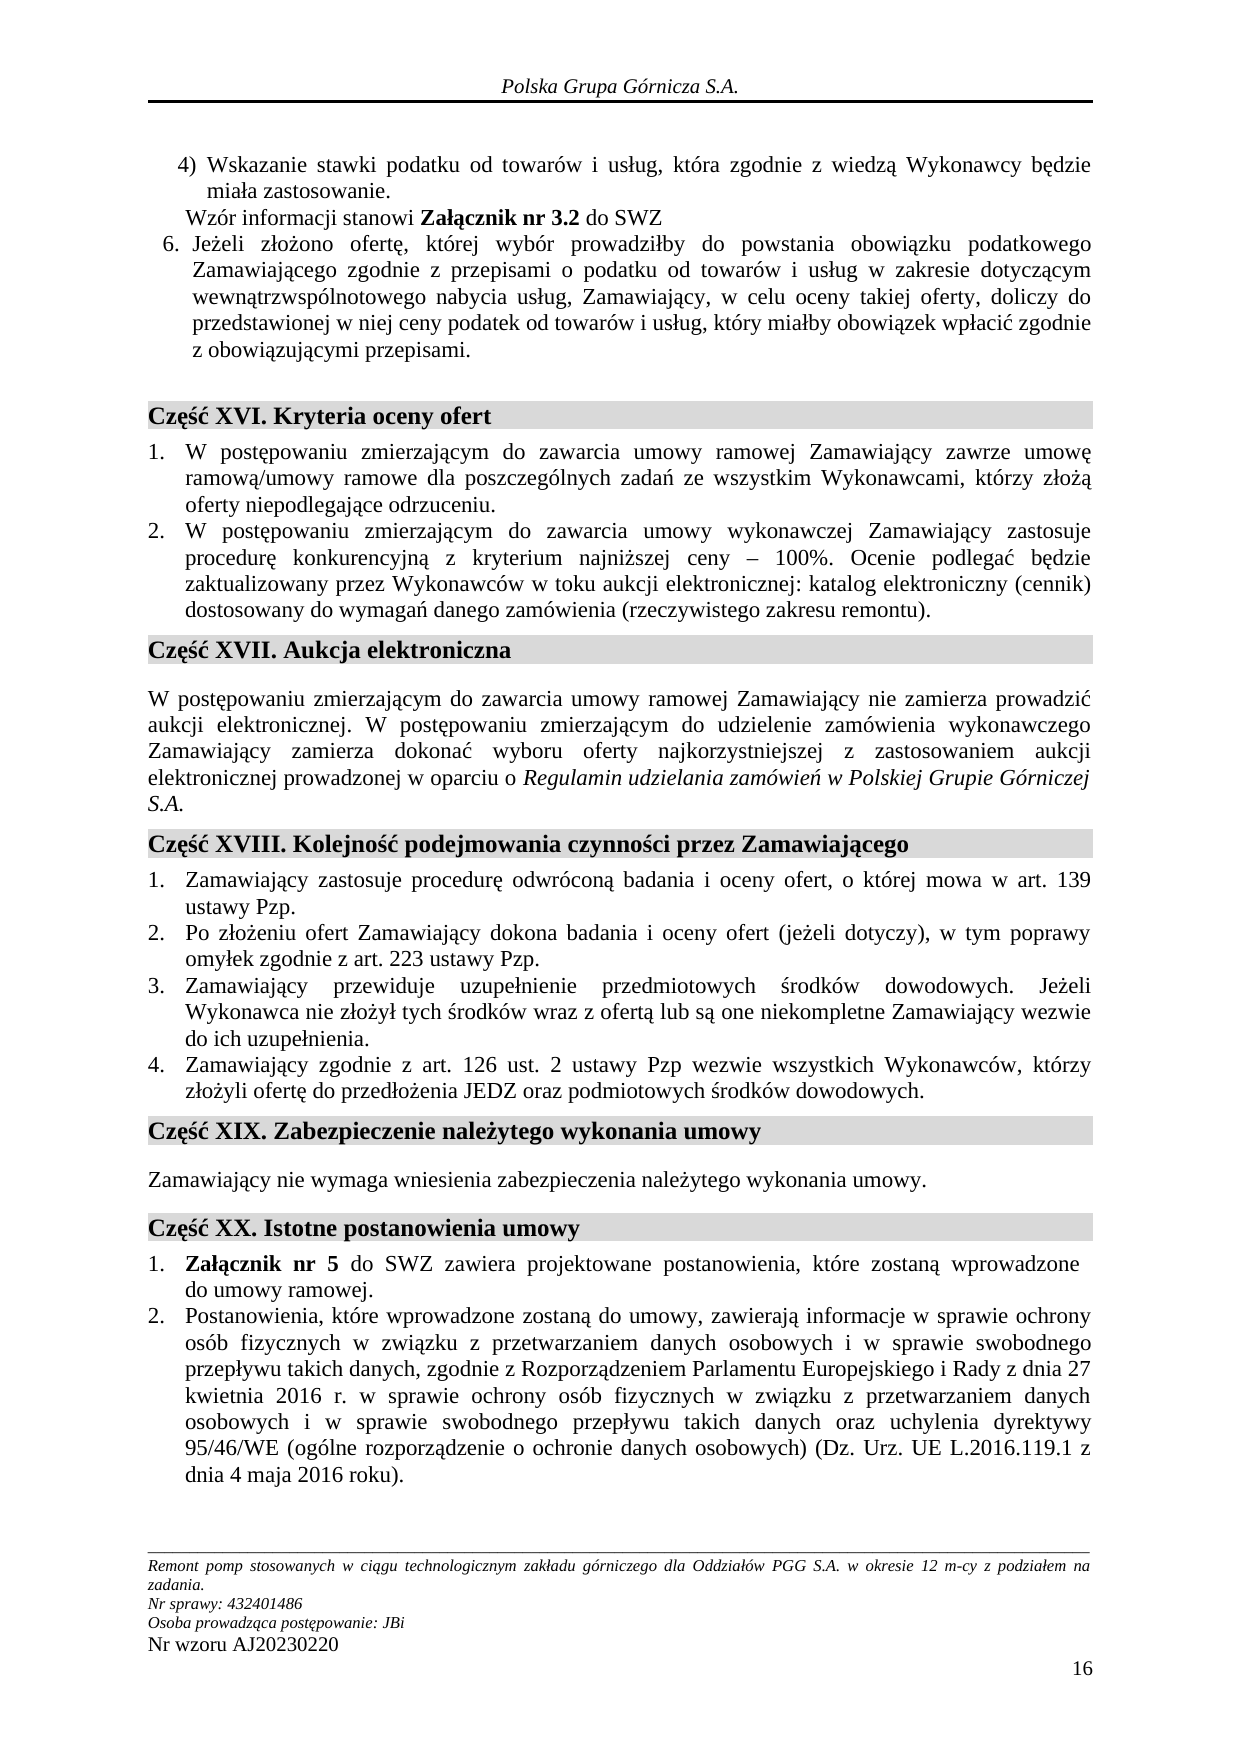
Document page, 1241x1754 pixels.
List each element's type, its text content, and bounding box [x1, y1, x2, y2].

list Jeżeli złożono ofertę, której wybór prowadziłby do powstania obowiązku podatkowego Zamawiającego zgodnie z przepisami o podatku od towarów i usług w zakresie dotyczącym wewnątrzwspólnotowego nabycia usług, Zamawiający, w celu oceny takiej oferty, doliczy do przedstawionej w niej ceny podatek od towarów i usług, który miałby obowiązek wpłacić zgodnie z obowiązującymi przepisami. [162, 230, 1093, 362]
list Po złożeniu ofert Zamawiający dokona badania i oceny ofert (jeżeli dotyczy), w tym poprawy omyłek zgodnie z art. 223 ustawy Pzp. [148, 919, 1093, 972]
list Wskazanie stawki podatku od towarów i usług, która zgodnie z wiedzą Wykonawcy będzie miała zastosowanie. [177, 151, 1093, 204]
subtitle Część XX. Istotne postanowienia umowy [148, 1213, 1093, 1241]
list Zamawiający zastosuje procedurę odwróconą badania i oceny ofert, o której mowa w art. 139 ustawy Pzp. [148, 866, 1093, 919]
text Wzór informacji stanowi Załącznik nr 3.2 do SWZ [185, 204, 1093, 230]
list Załącznik nr 5 do SWZ zawiera projektowane postanowienia, które zostaną wprowadzone do umowy ramowej. [148, 1250, 1093, 1303]
list W postępowaniu zmierzającym do zawarcia umowy ramowej Zamawiający zawrze umowę ramową/umowy ramowe dla poszczególnych zadań ze wszystkim Wykonawcami, którzy złożą oferty niepodlegające odrzuceniu. [148, 438, 1093, 517]
list Zamawiający zgodnie z art. 126 ust. 2 ustawy Pzp wezwie wszystkich Wykonawców, którzy złożyli ofertę do przedłożenia JEDZ oraz podmiotowych środków dowodowych. [148, 1051, 1093, 1104]
text W postępowaniu zmierzającym do zawarcia umowy ramowej Zamawiający nie zamierza prowadzić aukcji elektronicznej. W postępowaniu zmierzającym do udzielenie zamówienia wykonawczego Zamawiający zamierza dokonać wyboru oferty najkorzystniejszej z zastosowaniem aukcji elektronicznej prowadzonej w oparciu o Regulamin udzielania zamówień w Polskiej Grupie Górniczej S.A. [148, 685, 1093, 817]
subtitle Część XVII. Aukcja elektroniczna [148, 635, 1093, 664]
list Zamawiający przewiduje uzupełnienie przedmiotowych środków dowodowych. Jeżeli Wykonawca nie złożył tych środków wraz z ofertą lub są one niekompletne Zamawiający wezwie do ich uzupełnienia. [148, 972, 1093, 1051]
subtitle Część XVIII. Kolejność podejmowania czynności przez Zamawiającego [148, 829, 1093, 858]
list Postanowienia, które wprowadzone zostaną do umowy, zawierają informacje w sprawie ochrony osób fizycznych w związku z przetwarzaniem danych osobowych i w sprawie swobodnego przepływu takich danych, zgodnie z Rozporządzeniem Parlamentu Europejskiego i Rady z dnia 27 kwietnia 2016 r. w sprawie ochrony osób fizycznych w związku z przetwarzaniem danych osobowych i w sprawie swobodnego przepływu takich danych oraz uchylenia dyrektywy 95/46/WE (ogólne rozporządzenie o ochronie danych osobowych) (Dz. Urz. UE L.2016.119.1 z dnia 4 maja 2016 roku). [148, 1303, 1093, 1487]
subtitle Część XIX. Zabezpieczenie należytego wykonania umowy [148, 1116, 1093, 1145]
list W postępowaniu zmierzającym do zawarcia umowy wykonawczej Zamawiający zastosuje procedurę konkurencyjną z kryterium najniższej ceny – 100%. Ocenie podlegać będzie zaktualizowany przez Wykonawców w toku aukcji elektronicznej: katalog elektroniczny (cennik) dostosowany do wymagań danego zamówienia (rzeczywistego zakresu remontu). [148, 517, 1093, 623]
subtitle Część XVI. Kryteria oceny ofert [148, 401, 1093, 429]
text Zamawiający nie wymaga wniesienia zabezpieczenia należytego wykonania umowy. [148, 1166, 1093, 1192]
